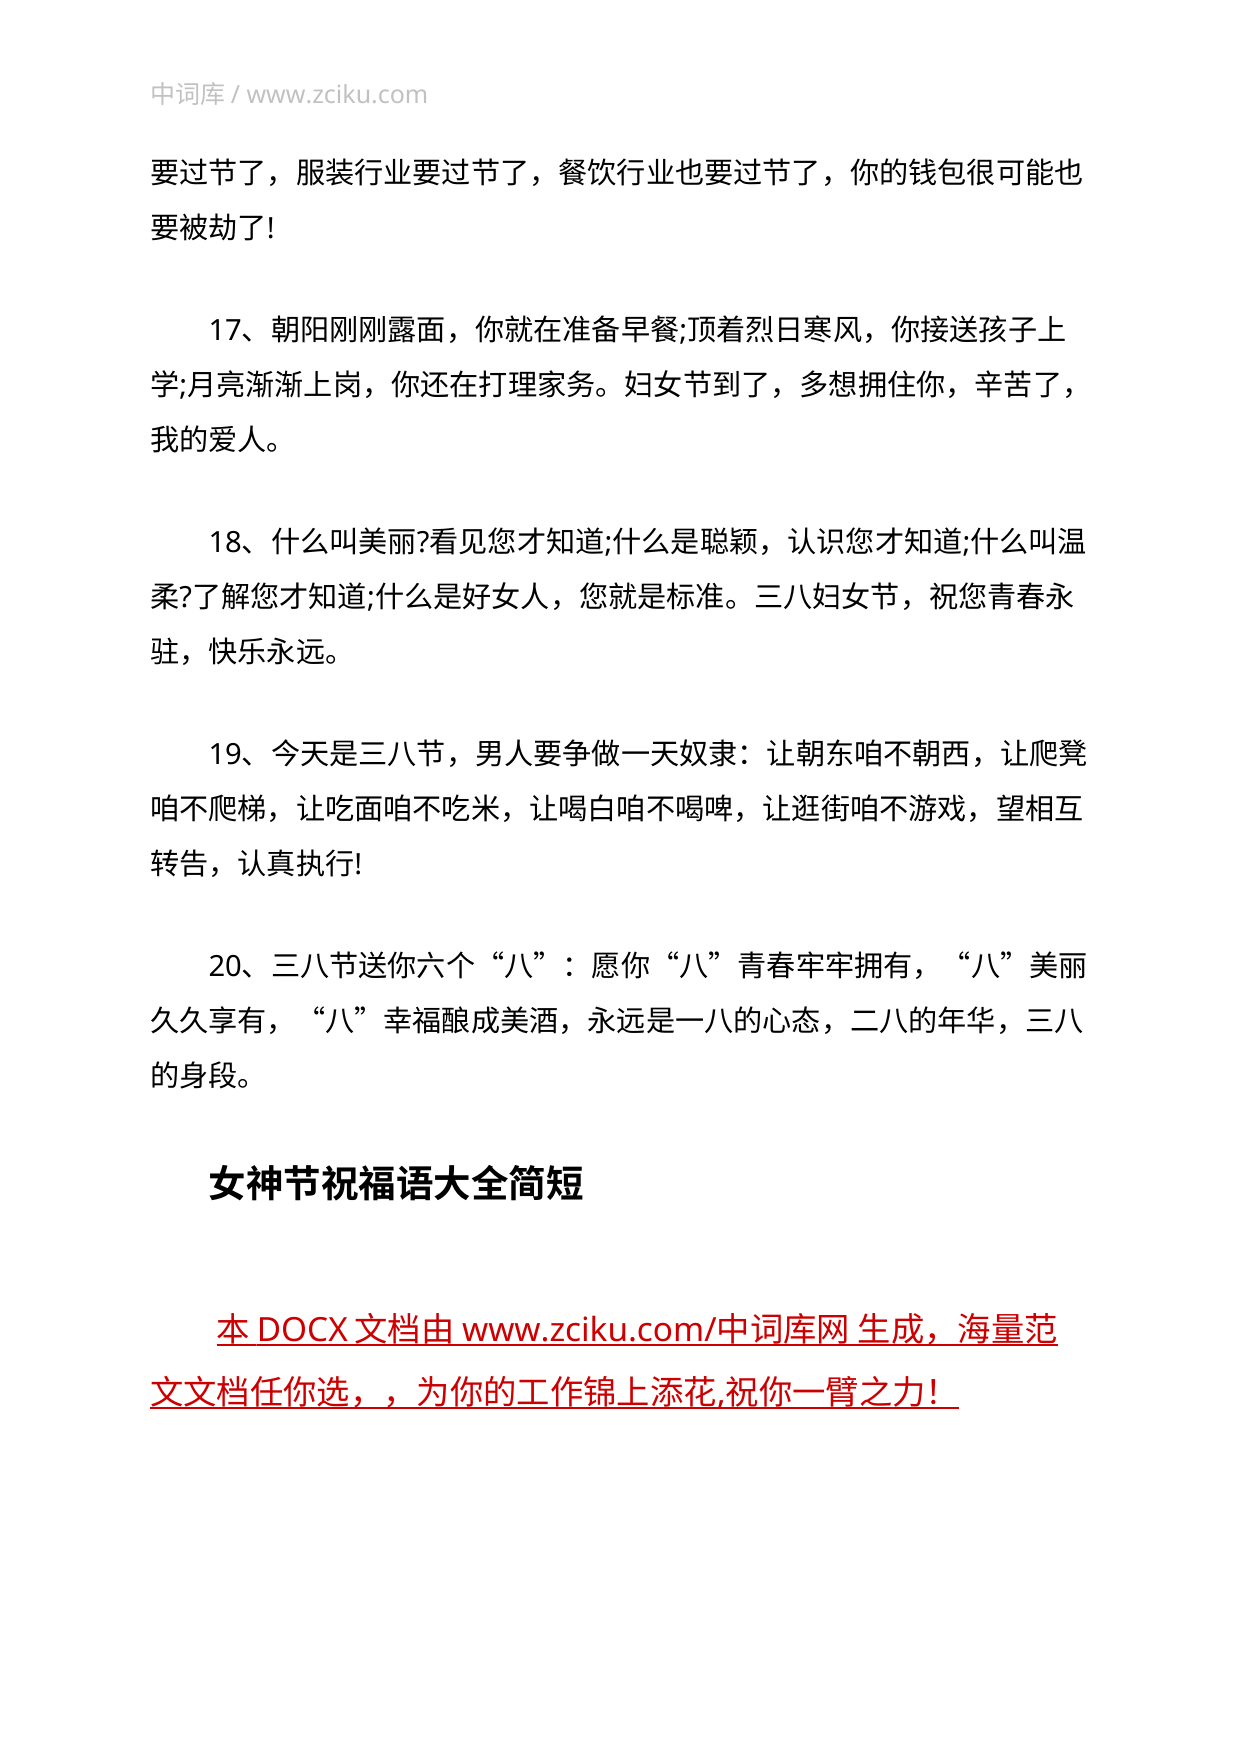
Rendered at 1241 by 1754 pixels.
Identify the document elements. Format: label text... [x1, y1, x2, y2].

text 18、什么叫美丽?看见您才知道;什么是聪颖，认识您才知道;什么叫温柔?了解您才知道;什么是好女人，您就是标准。三八妇女节，祝您青春永驻，快乐永远。 [150, 519, 1090, 671]
text 20、三八节送你六个“八”：愿你“八”青春牢牢拥有，“八”美丽久久享有，“八”幸福酿成美酒，永远是一八的心态，二八的年华，三八的身段。 [150, 942, 1090, 1094]
text 17、朝阳刚刚露面，你就在准备早餐;顶着烈日寒风，你接送孩子上学;月亮渐渐上岗，你还在打理家务。妇女节到了，多想拥住你，辛苦了，我的爱人。 [150, 307, 1090, 459]
text 女神节祝福语大全简短 [150, 1154, 1090, 1208]
text 19、今天是三八节，男人要争做一天奴隶：让朝东咱不朝西，让爬凳咱不爬梯，让吃面咱不吃米，让喝白咱不喝啤，让逛街咱不游戏，望相互转告，认真执行! [150, 730, 1090, 883]
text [150, 150, 1090, 247]
text 本DOCX文档由 www.zciku.com/中词库网 生成，海量范文文档任你选，，为你的工作锦上添花,祝你一臂之力！ [150, 1303, 1090, 1414]
